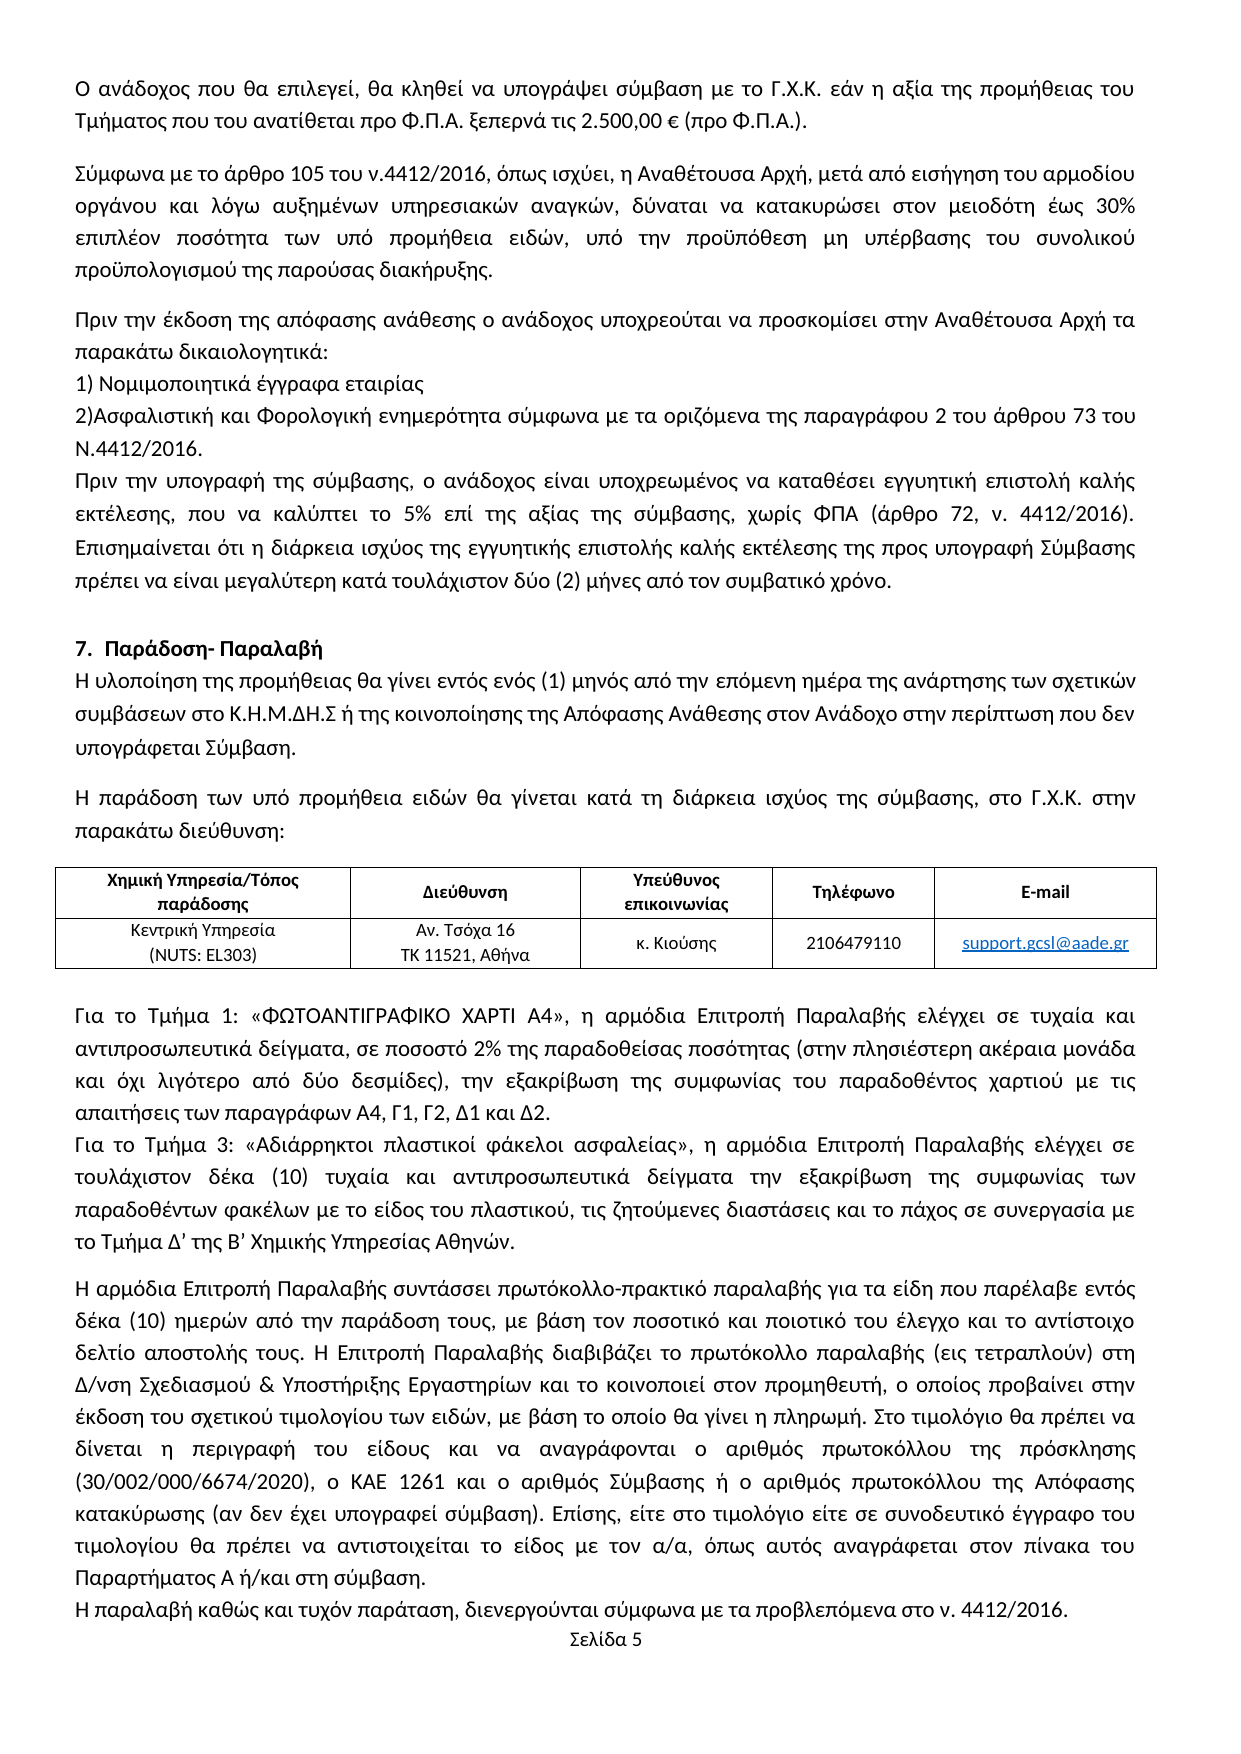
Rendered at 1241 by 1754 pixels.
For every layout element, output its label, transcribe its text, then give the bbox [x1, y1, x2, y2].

table_cell κ. Κιούσης [581, 919, 772, 968]
table_header Τηλέφωνο [773, 868, 934, 918]
text Ο ανάδοχος που θα επιλεγεί, θα κληθεί να υπογράψει σύμβαση με το Γ.Χ.Κ. εάν η αξία της προμήθειας του Τμήματος που του ανατίθεται προ Φ.Π.Α. ξεπερνά τις 2.500,00 € (προ Φ.Π.Α.). [75, 74, 1137, 134]
table_header E-mail [935, 868, 1156, 918]
text Σύμφωνα με το άρθρο 105 του ν.4412/2016, όπως ισχύει, η Αναθέτουσα Αρχή, μετά από εισήγηση του αρμοδίου οργάνου και λόγω αυξημένων υπηρεσιακών αναγκών, δύναται να κατακυρώσει στον μειοδότη έως 30% επιπλέον ποσότητα των υπό προμήθεια ειδών, υπό την προϋπόθεση μη υπέρβασης του συνολικού προϋπολογισμού της παρούσας διακήρυξης. [75, 159, 1137, 283]
table_header Υπεύθυνος επικοινωνίας [581, 868, 772, 918]
table_cell 2106479110 [773, 919, 934, 968]
text Η αρμόδια Επιτροπή Παραλαβής συντάσσει πρωτόκολλο-πρακτικό παραλαβής για τα είδη που παρέλαβε εντός δέκα (10) ημερών από την παράδοση τους, με βάση τον ποσοτικό και ποιοτικό του έλεγχο και το αντίστοιχο δελτίο αποστολής τους. Η Επιτροπή Παραλαβής διαβιβάζει το πρωτόκολλο παραλαβής (εις τετραπλούν) στη Δ/νση Σχεδιασμού & Υποστήριξης Εργαστηρίων και το κοινοποιεί στον προμηθευτή, ο οποίος προβαίνει στην έκδοση του σχετικού τιμολογίου των ειδών, με βάση το οποίο θα γίνει η πληρωμή. Στο τιμολόγιο θα πρέπει να δίνεται η περιγραφή του είδους και να αναγράφονται ο αριθμός πρωτοκόλλου της πρόσκλησης (30/002/000/6674/2020), ο ΚΑΕ 1261 και ο αριθμός Σύμβασης ή ο αριθμός πρωτοκόλλου της Απόφασης κατακύρωσης (αν δεν έχει υπογραφεί σύμβαση). Επίσης, είτε στο τιμολόγιο είτε σε συνοδευτικό έγγραφο του τιμολογίου θα πρέπει να αντιστοιχείται το είδος με τον α/α, όπως αυτός αναγράφεται στον πίνακα του Παραρτήματος Α ή/και στη σύμβαση. [75, 1274, 1137, 1591]
text Πριν την έκδοση της απόφασης ανάθεσης ο ανάδοχος υποχρεούται να προσκομίσει στην Αναθέτουσα Αρχή τα παρακάτω δικαιολογητικά: [75, 305, 1137, 365]
text Πριν την υπογραφή της σύμβασης, ο ανάδοχος είναι υποχρεωμένος να καταθέσει εγγυητική επιστολή καλής εκτέλεσης, που να καλύπτει το 5% επί της αξίας της σύμβασης, χωρίς ΦΠΑ (άρθρο 72, ν. 4412/2016). Επισημαίνεται ότι η διάρκεια ισχύος της εγγυητικής επιστολής καλής εκτέλεσης της προς υπογραφή Σύμβασης πρέπει να είναι μεγαλύτερη κατά τουλάχιστον δύο (2) μήνες από τον συμβατικό χρόνο. [75, 466, 1137, 594]
text Η παράδοση των υπό προμήθεια ειδών θα γίνεται κατά τη διάρκεια ισχύος της σύμβασης, στο Γ.Χ.Κ. στην παρακάτω διεύθυνση: [75, 783, 1137, 845]
table_cell Αν. Τσόχα 16 ΤΚ 11521, Αθήνα [351, 919, 580, 968]
text Η υλοποίηση της προμήθειας θα γίνει εντός ενός (1) μηνός από την επόμενη ημέρα της ανάρτησης των σχετικών συμβάσεων στο Κ.Η.Μ.ΔΗ.Σ ή της κοινοποίησης της Απόφασης Ανάθεσης στον Ανάδοχο στην περίπτωση που δεν υπογράφεται Σύμβαση. [75, 666, 1137, 761]
text 1) Νομιμοποιητικά έγγραφα εταιρίας [75, 369, 1137, 397]
text Για το Τμήμα 3: «Αδιάρρηκτοι πλαστικοί φάκελοι ασφαλείας», η αρμόδια Επιτροπή Παραλαβής ελέγχει σε τουλάχιστον δέκα (10) τυχαία και αντιπροσωπευτικά δείγματα την εξακρίβωση της συμφωνίας των παραδοθέντων φακέλων με το είδος του πλαστικού, τις ζητούμενες διαστάσεις και το πάχος σε συνεργασία με το Τμήμα Δ’ της Β’ Χημικής Υπηρεσίας Αθηνών. [75, 1130, 1137, 1255]
table_cell support.gcsl@aade.gr [935, 919, 1156, 968]
table_header Διεύθυνση [351, 868, 580, 918]
table_header Χημική Υπηρεσία/Τόπος παράδοσης [56, 868, 350, 918]
text Για το Τμήμα 1: «ΦΩΤΟΑΝΤΙΓΡΑΦΙΚΟ ΧΑΡΤΙ Α4», η αρμόδια Επιτροπή Παραλαβής ελέγχει σε τυχαία και αντιπροσωπευτικά δείγματα, σε ποσοστό 2% της παραδοθείσας ποσότητας (στην πλησιέστερη ακέραια μονάδα και όχι λιγότερο από δύο δεσμίδες), την εξακρίβωση της συμφωνίας του παραδοθέντος χαρτιού με τις απαιτήσεις των παραγράφων Α4, Γ1, Γ2, Δ1 και Δ2. [75, 1002, 1137, 1126]
subtitle Παράδοση- Παραλαβή [75, 634, 1137, 662]
text 2)Ασφαλιστική και Φορολογική ενημερότητα σύμφωνα με τα οριζόμενα της παραγράφου 2 του άρθρου 73 του Ν.4412/2016. [75, 402, 1137, 462]
table_cell Κεντρική Υπηρεσία (NUTS: EL303) [56, 919, 350, 968]
text Η παραλαβή καθώς και τυχόν παράταση, διενεργούνται σύμφωνα με τα προβλεπόμενα στο ν. 4412/2016. [75, 1596, 1137, 1623]
